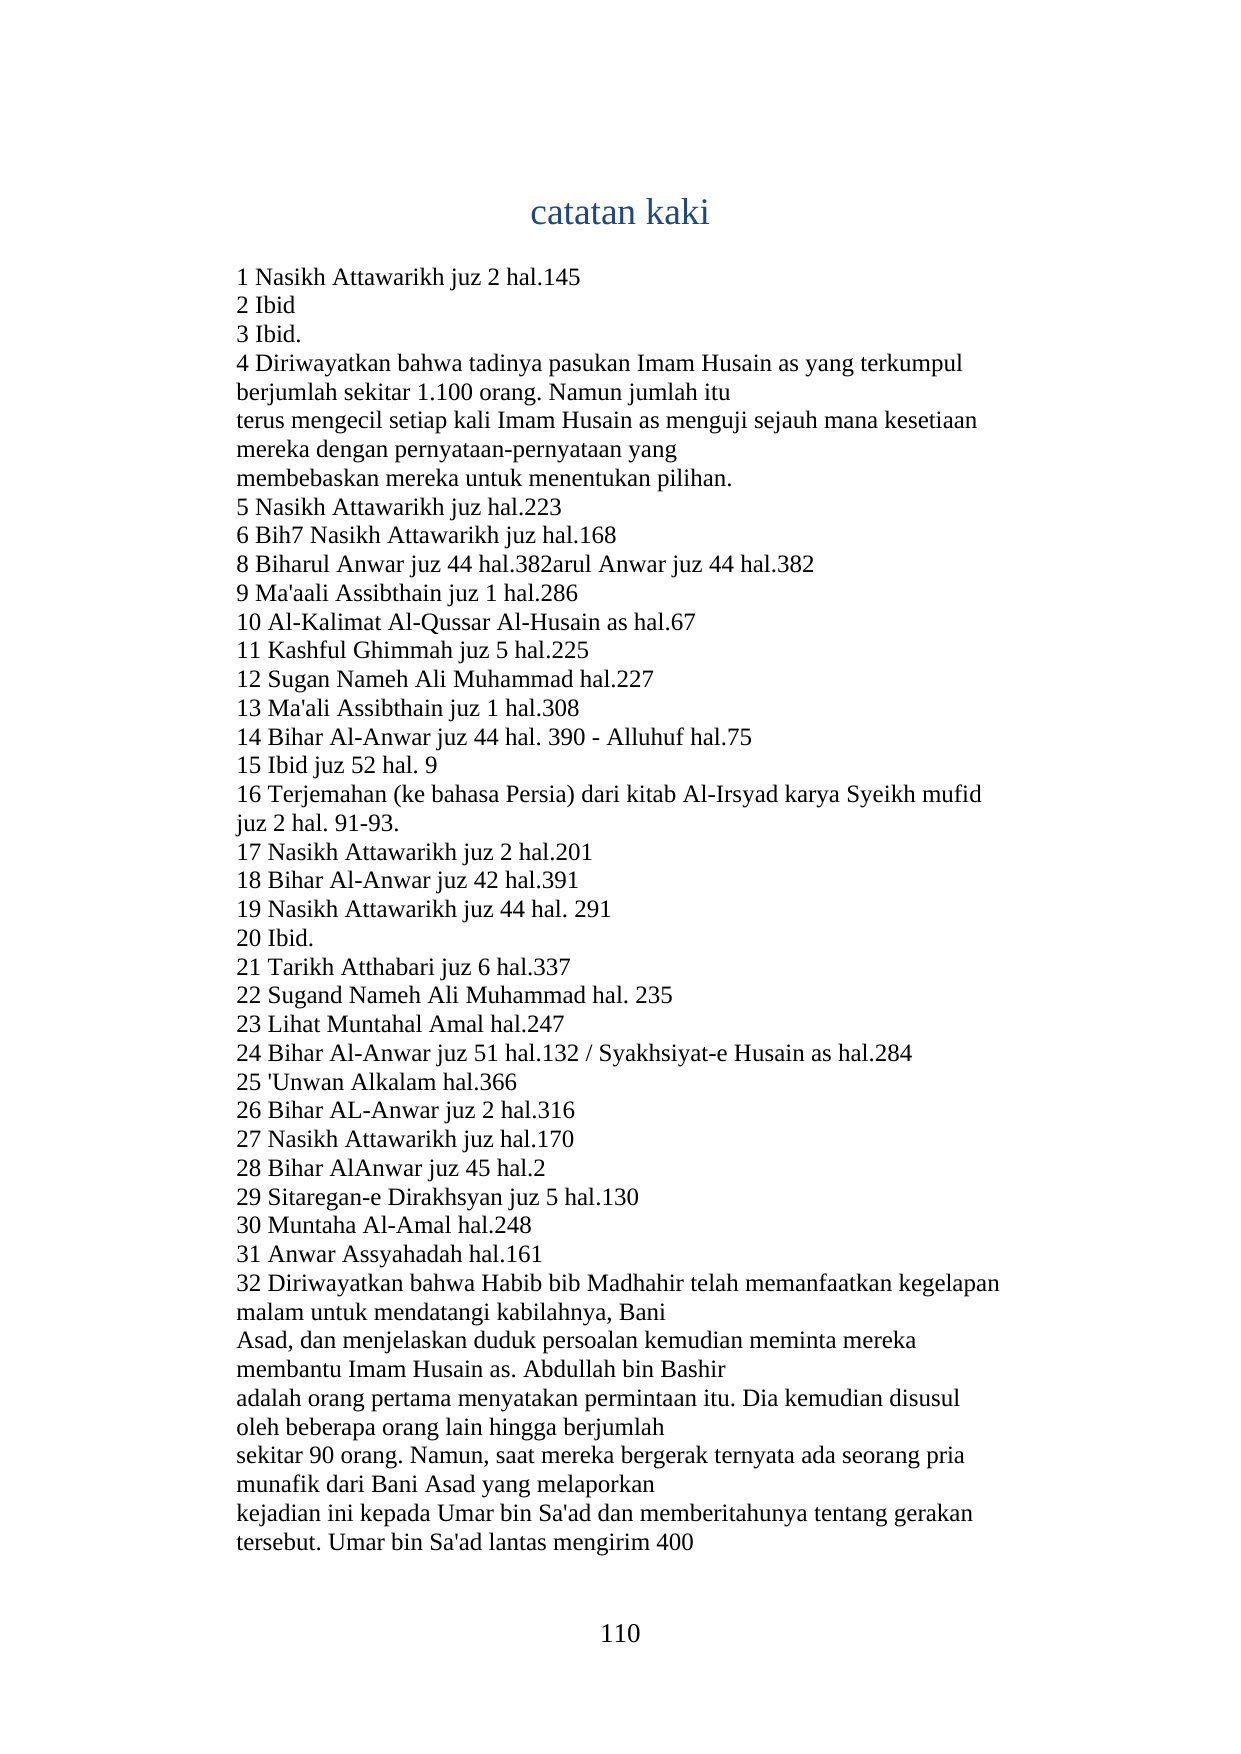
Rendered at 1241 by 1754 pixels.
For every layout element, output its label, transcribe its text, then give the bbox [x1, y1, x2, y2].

text 13 Ma'ali Assibthain juz 1 hal.308 [236, 693, 1004, 722]
text terus mengecil setiap kali Imam Husain as menguji sejauh mana kesetiaan mereka dengan pernyataan-pernyataan yang [236, 405, 1004, 463]
text 9 Ma'aali Assibthain juz 1 hal.286 [236, 578, 1004, 607]
text 19 Nasikh Attawarikh juz 44 hal. 291 [236, 894, 1004, 923]
text 32 Diriwayatkan bahwa Habib bib Madhahir telah memanfaatkan kegelapan malam untuk mendatangi kabilahnya, Bani [236, 1268, 1004, 1325]
text 11 Kashful Ghimmah juz 5 hal.225 [236, 635, 1004, 664]
text 16 Terjemahan (ke bahasa Persia) dari kitab Al-Irsyad karya Syeikh mufid juz 2 hal. 91-93. [236, 779, 1004, 837]
text 10 Al-Kalimat Al-Qussar Al-Husain as hal.67 [236, 607, 1004, 635]
text 17 Nasikh Attawarikh juz 2 hal.201 [236, 837, 1004, 865]
text membebaskan mereka untuk menentukan pilihan. [236, 463, 1004, 492]
text 2 Ibid [236, 290, 1004, 319]
text 20 Ibid. [236, 923, 1004, 952]
text adalah orang pertama menyatakan permintaan itu. Dia kemudian disusul oleh beberapa orang lain hingga berjumlah [236, 1383, 1004, 1440]
text 28 Bihar AlAnwar juz 45 hal.2 [236, 1153, 1004, 1182]
text 4 Diriwayatkan bahwa tadinya pasukan Imam Husain as yang terkumpul berjumlah sekitar 1.100 orang. Namun jumlah itu [236, 348, 1004, 405]
text 5 Nasikh Attawarikh juz hal.223 [236, 492, 1004, 520]
text 8 Biharul Anwar juz 44 hal.382arul Anwar juz 44 hal.382 [236, 549, 1004, 578]
text 12 Sugan Nameh Ali Muhammad hal.227 [236, 664, 1004, 693]
text sekitar 90 orang. Namun, saat mereka bergerak ternyata ada seorang pria munafik dari Bani Asad yang melaporkan [236, 1440, 1004, 1498]
text 3 Ibid. [236, 319, 1004, 348]
text 18 Bihar Al-Anwar juz 42 hal.391 [236, 865, 1004, 894]
text 29 Sitaregan-e Dirakhsyan juz 5 hal.130 [236, 1182, 1004, 1210]
text 30 Muntaha Al-Amal hal.248 [236, 1210, 1004, 1239]
text 23 Lihat Muntahal Amal hal.247 [236, 1009, 1004, 1038]
text 1 Nasikh Attawarikh juz 2 hal.145 [236, 262, 1004, 290]
text 22 Sugand Nameh Ali Muhammad hal. 235 [236, 980, 1004, 1009]
text 6 Bih7 Nasikh Attawarikh juz hal.168 [236, 520, 1004, 549]
subtitle catatan kaki [236, 190, 1004, 233]
text Asad, dan menjelaskan duduk persoalan kemudian meminta mereka membantu Imam Husain as. Abdullah bin Bashir [236, 1325, 1004, 1383]
text 15 Ibid juz 52 hal. 9 [236, 750, 1004, 779]
text 27 Nasikh Attawarikh juz hal.170 [236, 1124, 1004, 1153]
text 25 'Unwan Alkalam hal.366 [236, 1067, 1004, 1095]
text 21 Tarikh Atthabari juz 6 hal.337 [236, 952, 1004, 980]
text 24 Bihar Al-Anwar juz 51 hal.132 / Syakhsiyat-e Husain as hal.284 [236, 1038, 1004, 1067]
text 26 Bihar AL-Anwar juz 2 hal.316 [236, 1095, 1004, 1124]
text 14 Bihar Al-Anwar juz 44 hal. 390 - Alluhuf hal.75 [236, 722, 1004, 750]
text 31 Anwar Assyahadah hal.161 [236, 1239, 1004, 1268]
text kejadian ini kepada Umar bin Sa'ad dan memberitahunya tentang gerakan tersebut. Umar bin Sa'ad lantas mengirim 400 [236, 1498, 1004, 1555]
